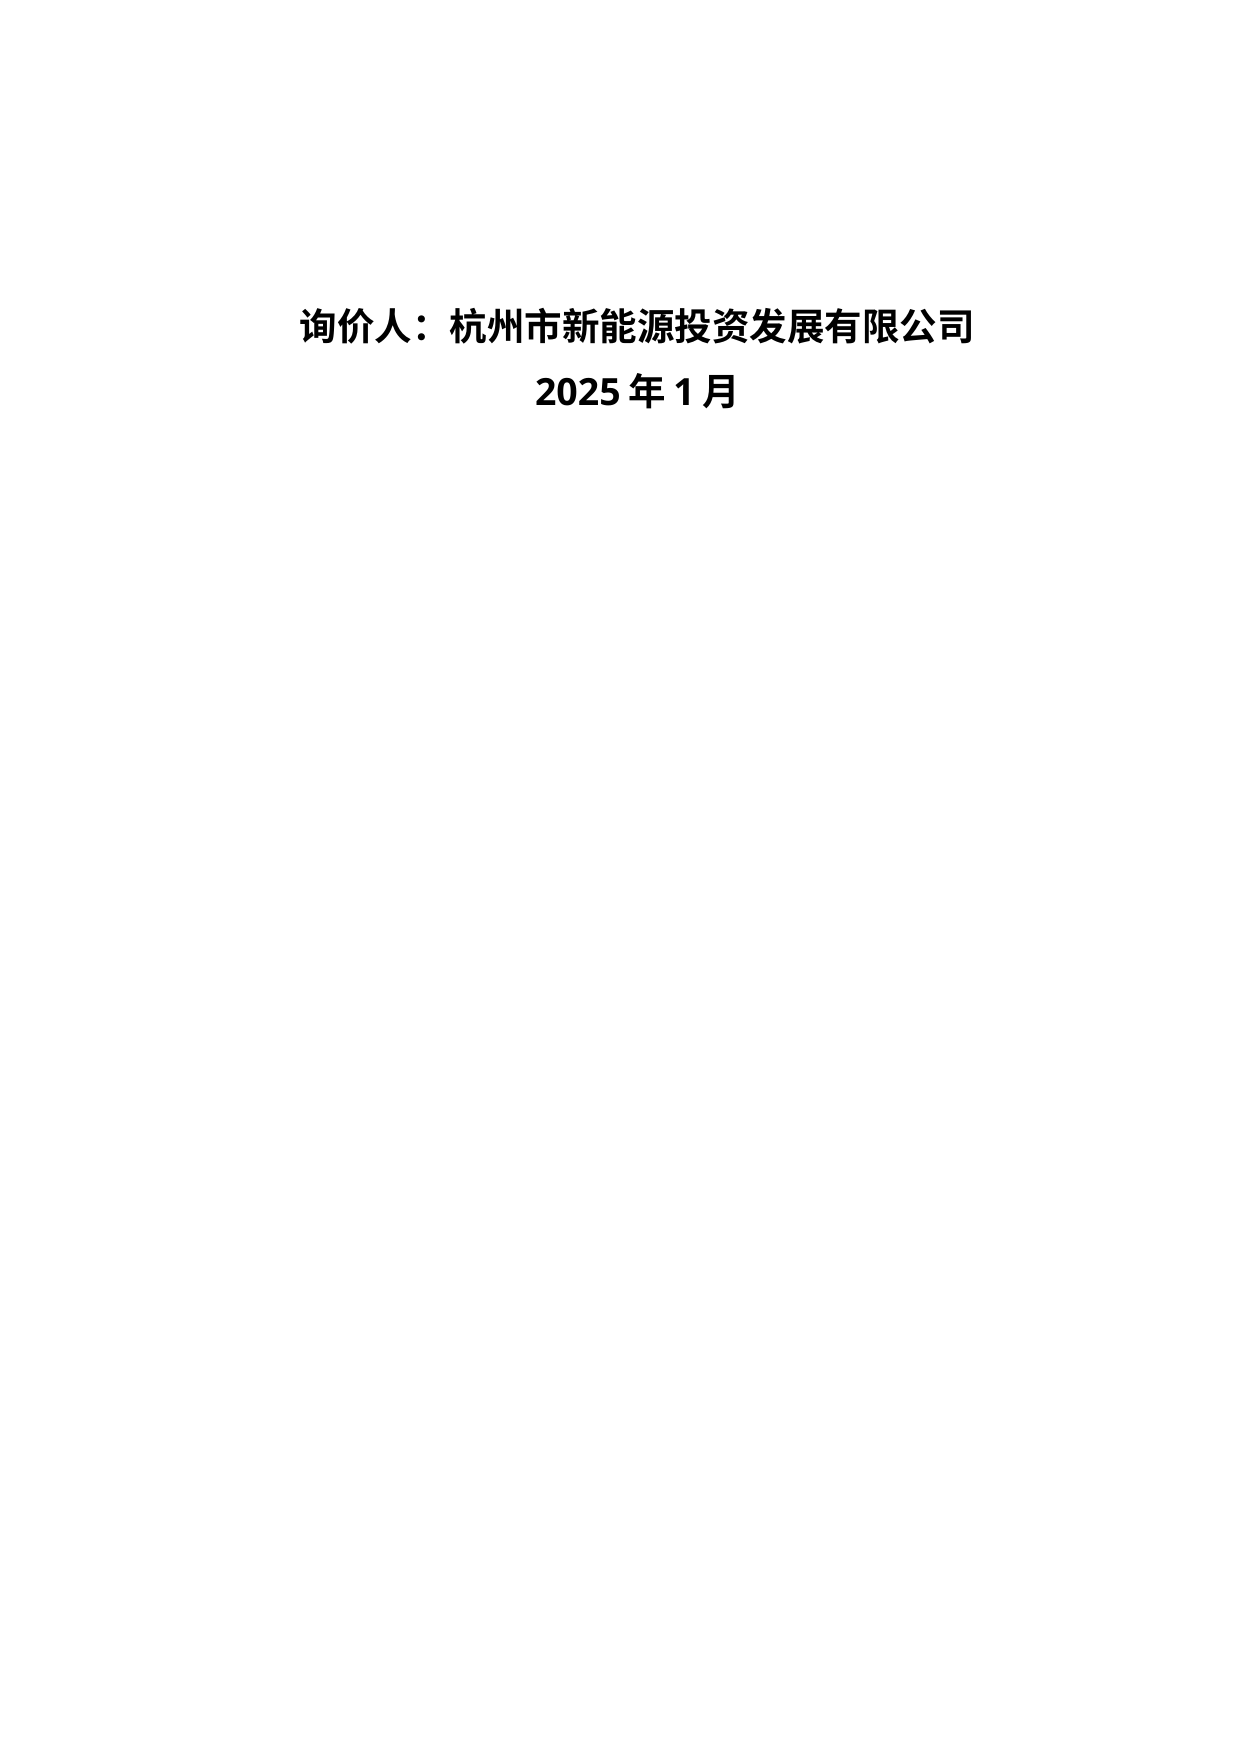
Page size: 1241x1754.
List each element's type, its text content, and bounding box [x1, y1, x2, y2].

text 2025年1月 [187, 357, 1087, 422]
text 询价人：杭州市新能源投资发展有限公司 [187, 292, 1087, 357]
